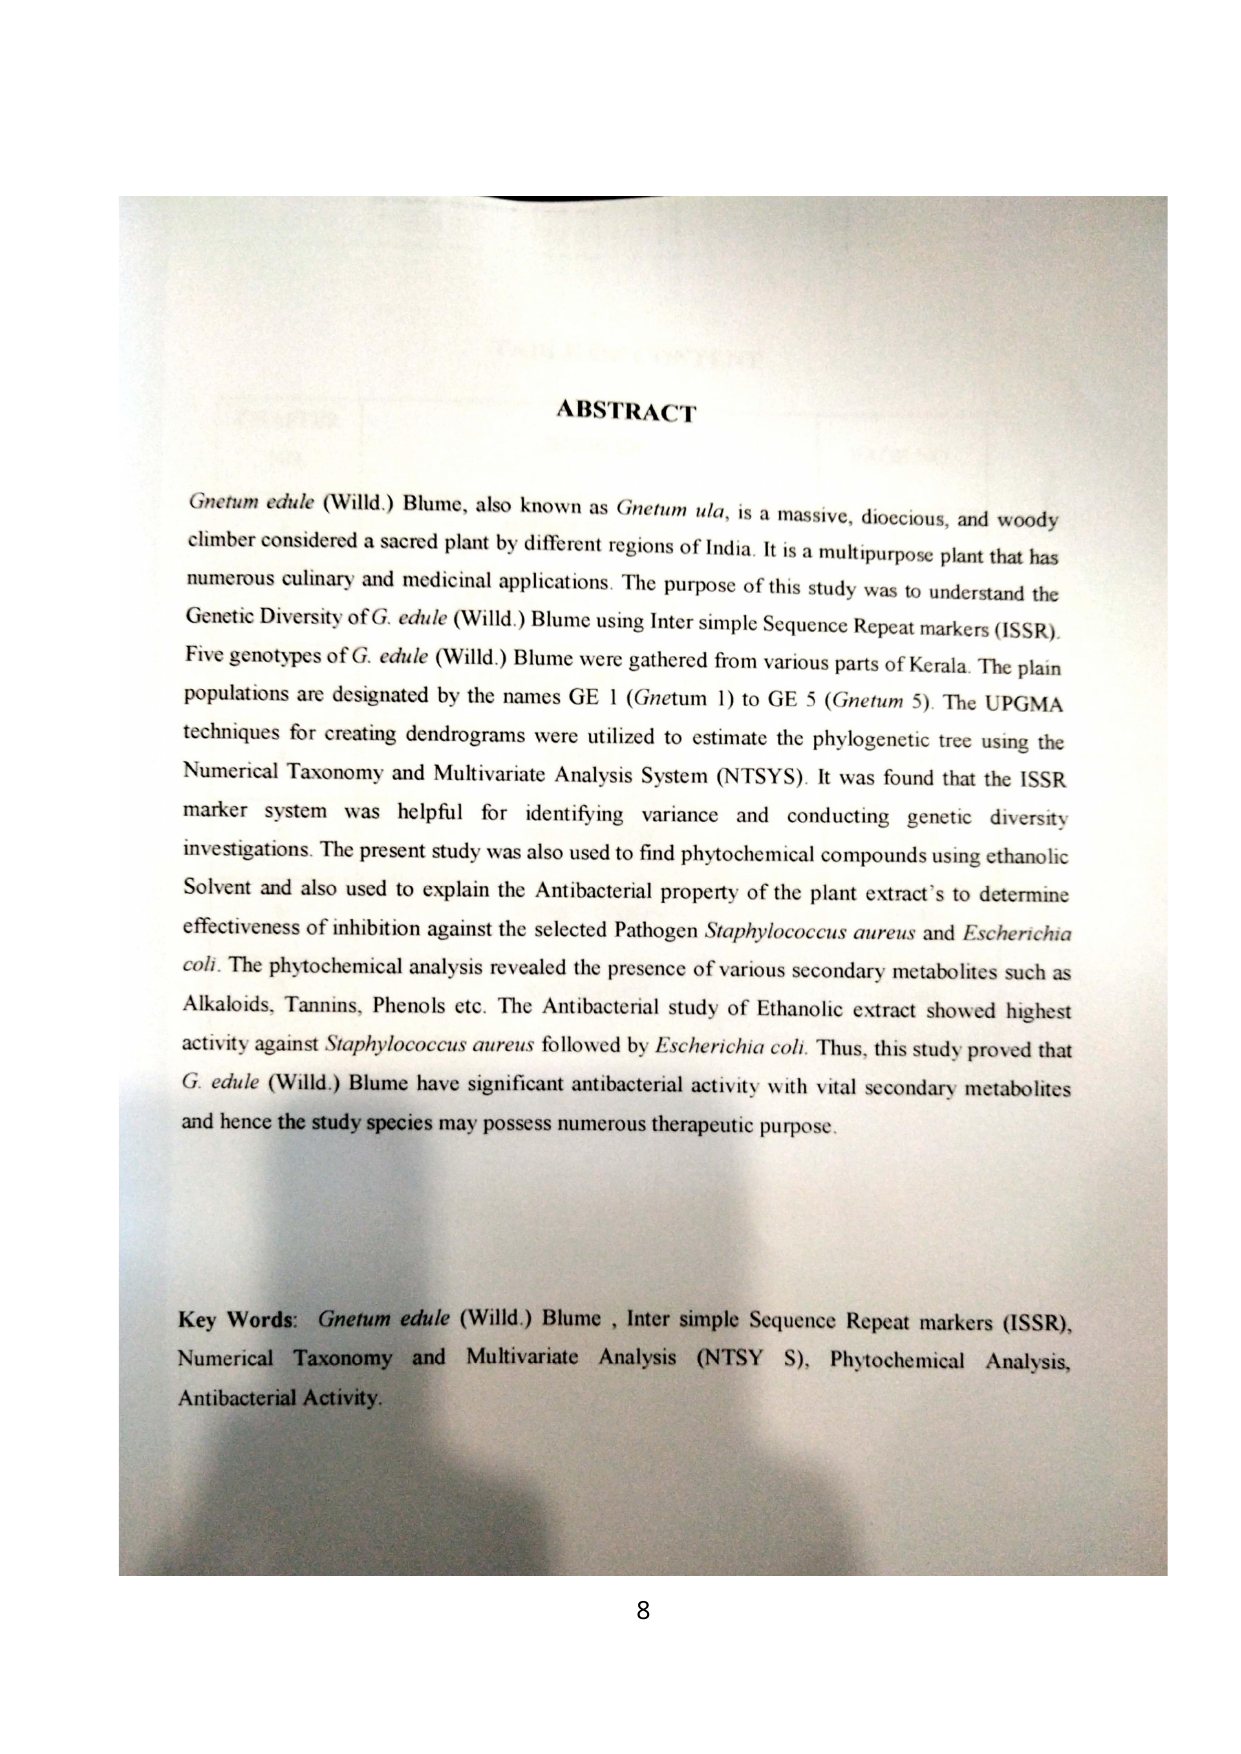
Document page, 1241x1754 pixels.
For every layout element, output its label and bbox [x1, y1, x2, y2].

picture [118, 196, 1168, 1576]
